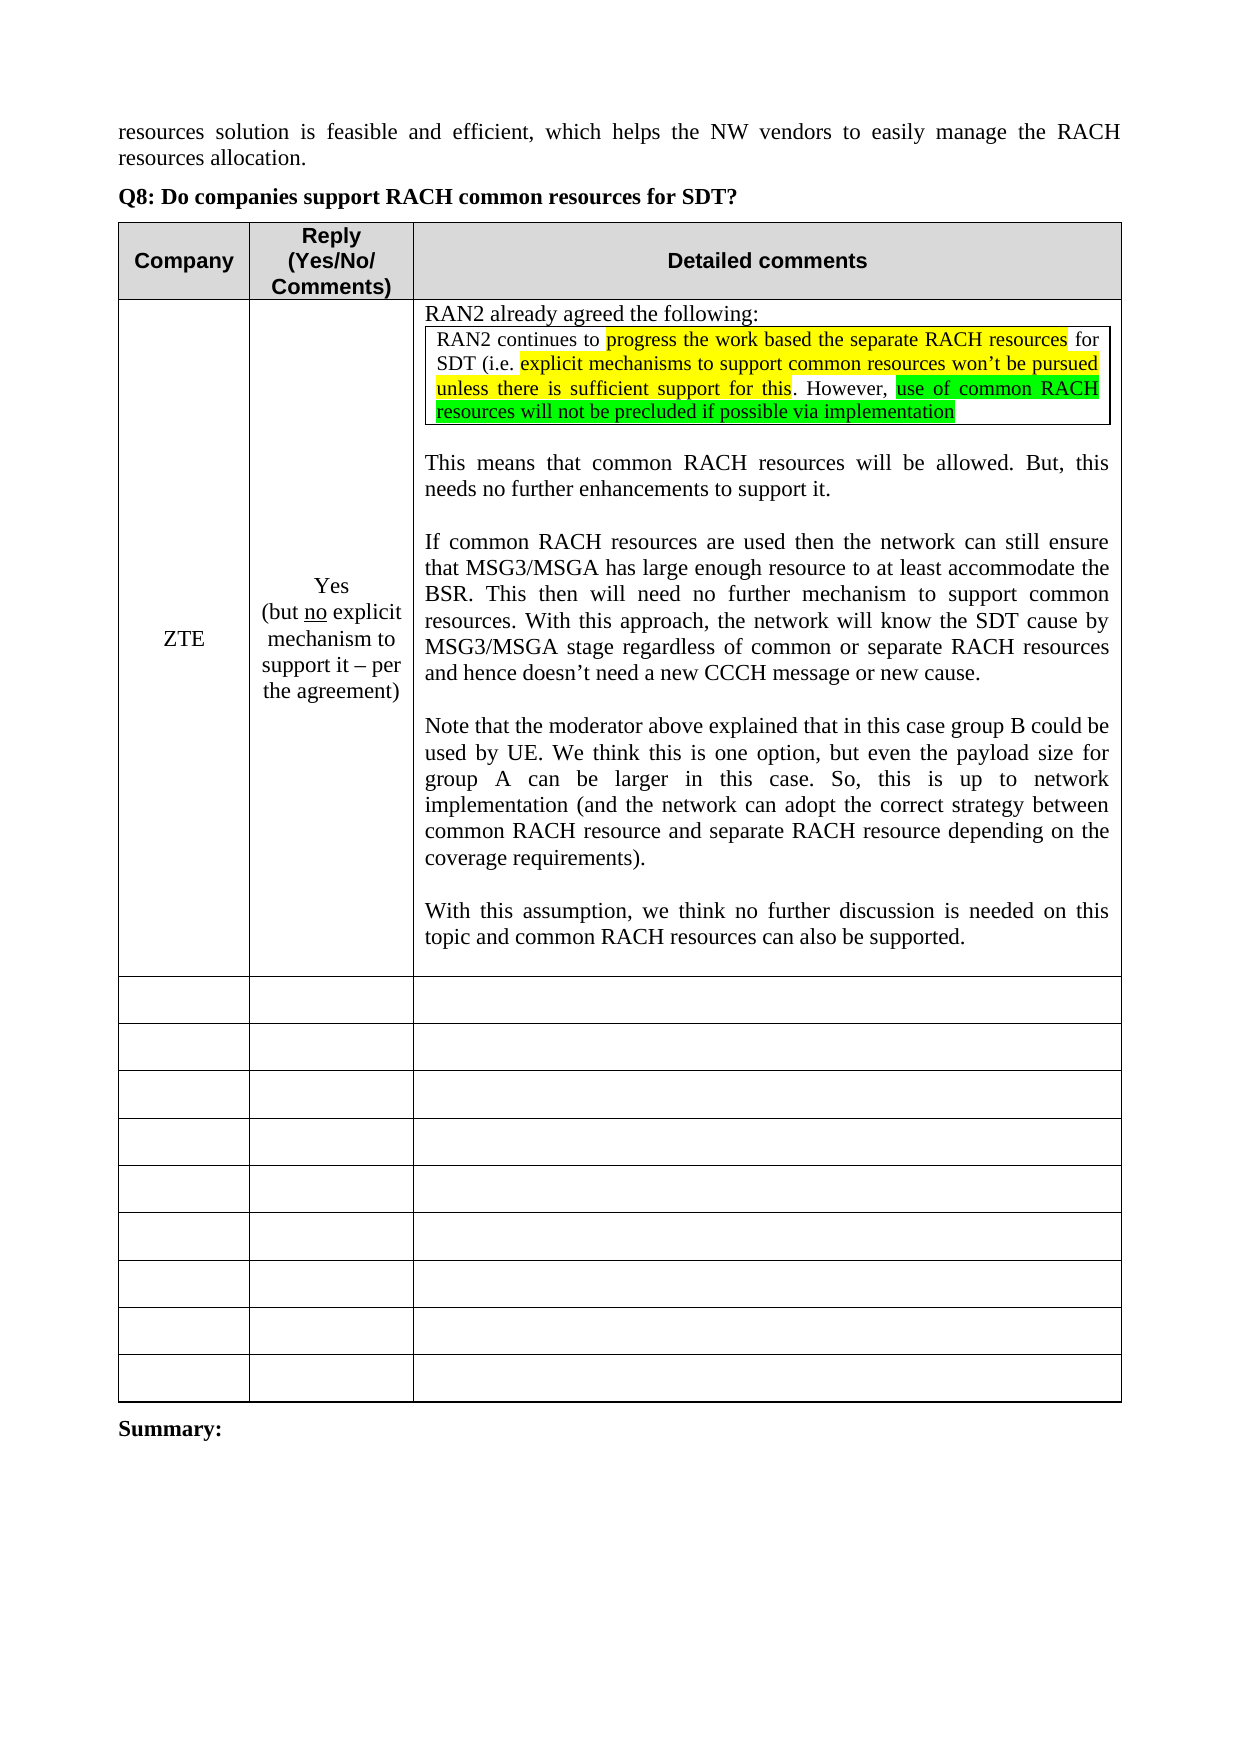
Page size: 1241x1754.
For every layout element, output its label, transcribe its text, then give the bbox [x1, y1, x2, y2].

table_cell [250, 1071, 413, 1118]
table_cell [119, 977, 249, 1023]
table_cell [414, 1071, 1121, 1118]
table_cell [119, 1166, 249, 1212]
table_cell [414, 1355, 1121, 1401]
table_cell [119, 1355, 249, 1401]
text Summary: [118, 1415, 1122, 1441]
table_cell [119, 1308, 249, 1354]
table_cell [250, 1213, 413, 1259]
table_cell [119, 1119, 249, 1165]
table_cell [414, 1213, 1121, 1259]
table_cell [250, 1166, 413, 1212]
table_cell [119, 1024, 249, 1070]
table_header Detailed comments [414, 223, 1121, 299]
table_cell RAN2 already agreed the following: This means that common RACH resources will be allowed. But, this needs no further enhancements to support it. If common RACH resources are used then the network can still ensure that MSG3/MSGA has large enough resource to at least accommodate the BSR. This then will need no further mechanism to support common resources. With this approach, the network will know the SDT cause by MSG3/MSGA stage regardless of common or separate RACH resources and hence doesn’t need a new CCCH message or new cause. Note that the moderator above explained that in this case group B could be used by UE. We think this is one option, but even the payload size for group A can be larger in this case. So, this is up to network implementation (and the network can adopt the correct strategy between common RACH resource and separate RACH resource depending on the coverage requirements). With this assumption, we think no further discussion is needed on this topic and common RACH resources can also be supported. [414, 300, 1121, 976]
table_cell [250, 1355, 413, 1401]
table_header Reply (Yes/No/ Comments) [250, 223, 413, 299]
table_cell [414, 1261, 1121, 1307]
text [118, 118, 1122, 171]
table_cell [414, 977, 1121, 1023]
table_cell [119, 1261, 249, 1307]
table_cell ZTE [119, 300, 249, 976]
table_cell [250, 1024, 413, 1070]
table_cell [119, 1071, 249, 1118]
table_cell [414, 1119, 1121, 1165]
table_cell [414, 1166, 1121, 1212]
table_cell [250, 977, 413, 1023]
table_cell Yes (but no explicit mechanism to support it – per the agreement) [250, 300, 413, 976]
table_header Company [119, 223, 249, 299]
table_cell [414, 1024, 1121, 1070]
table_cell [414, 1308, 1121, 1354]
subtitle Q8: Do companies support RACH common resources for SDT? [118, 183, 1122, 210]
table_cell [250, 1308, 413, 1354]
table_cell [250, 1261, 413, 1307]
table_cell [250, 1119, 413, 1165]
table_cell [119, 1213, 249, 1259]
